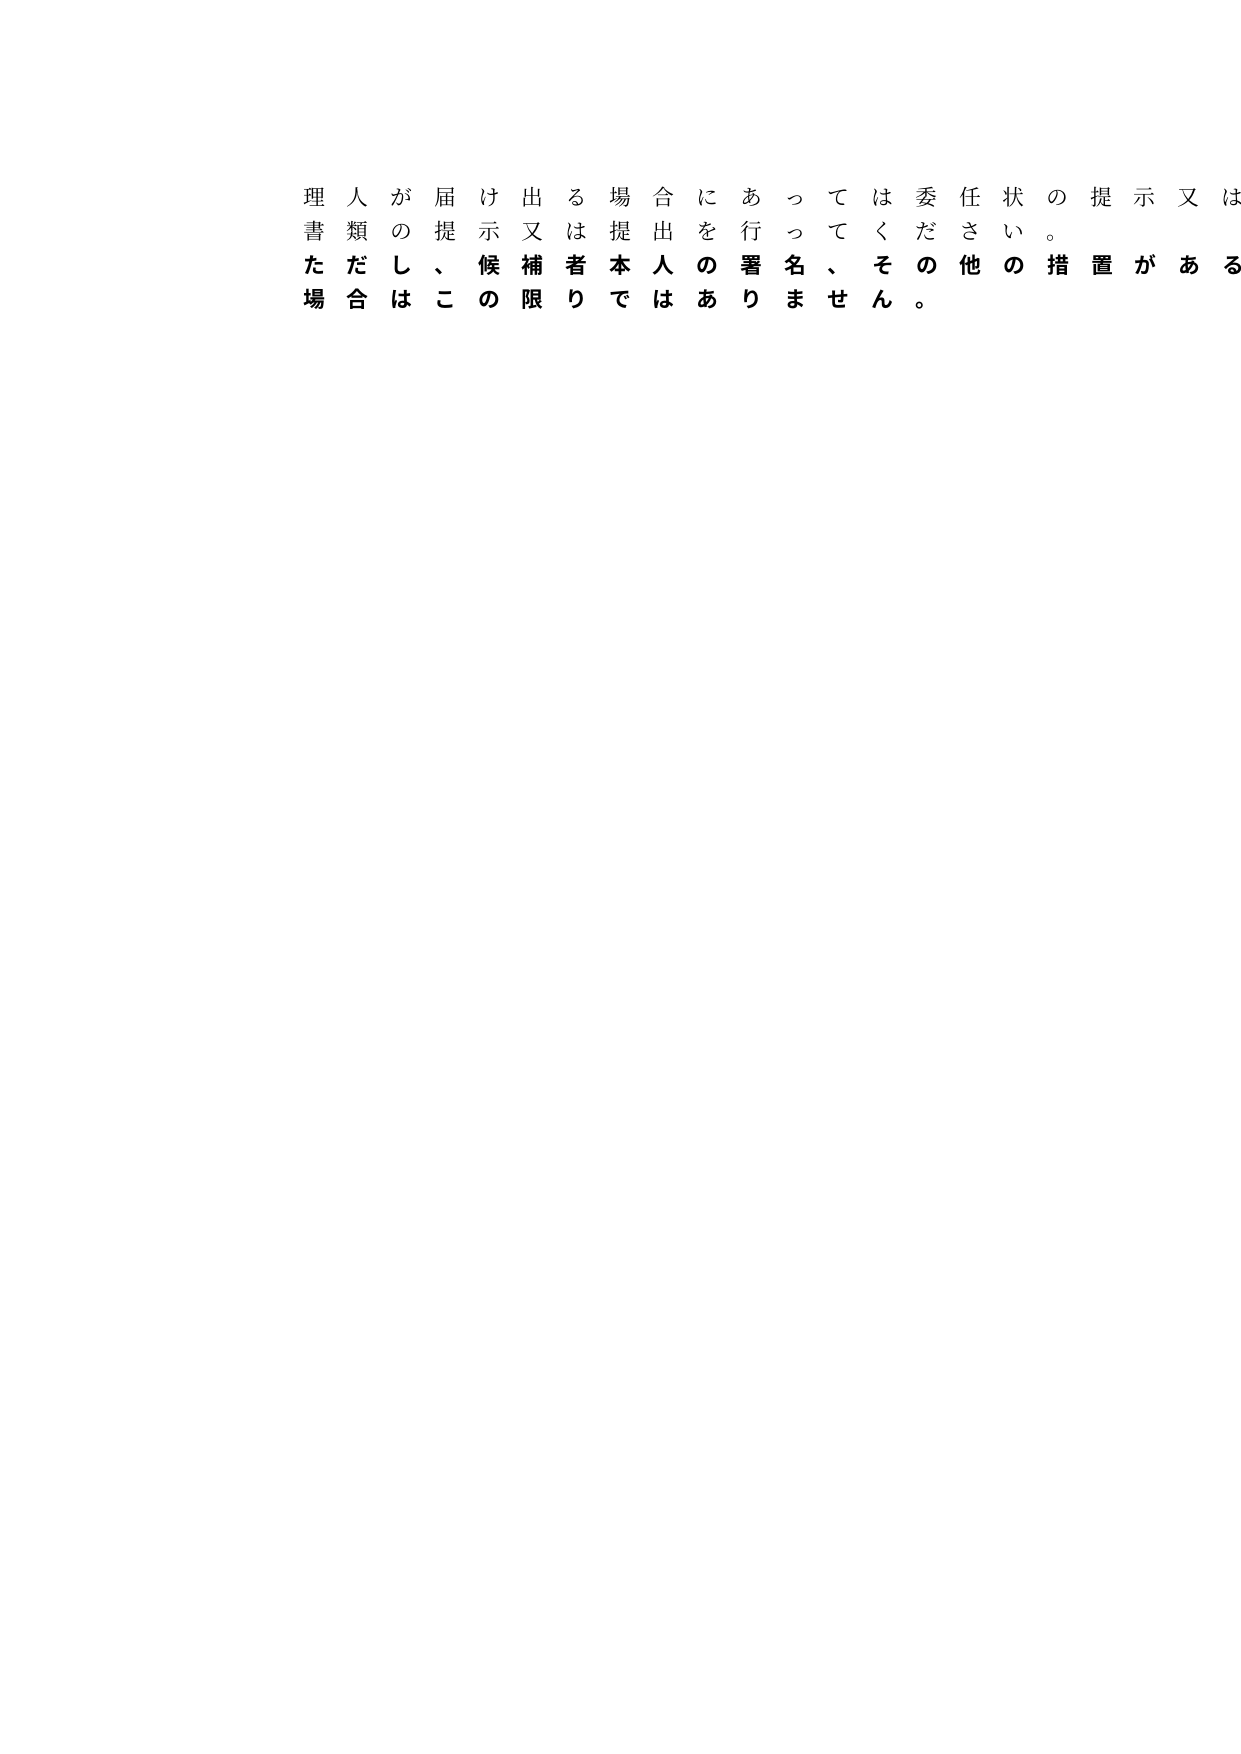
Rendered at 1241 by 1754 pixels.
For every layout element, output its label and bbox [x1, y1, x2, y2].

text [260, 179, 1090, 315]
